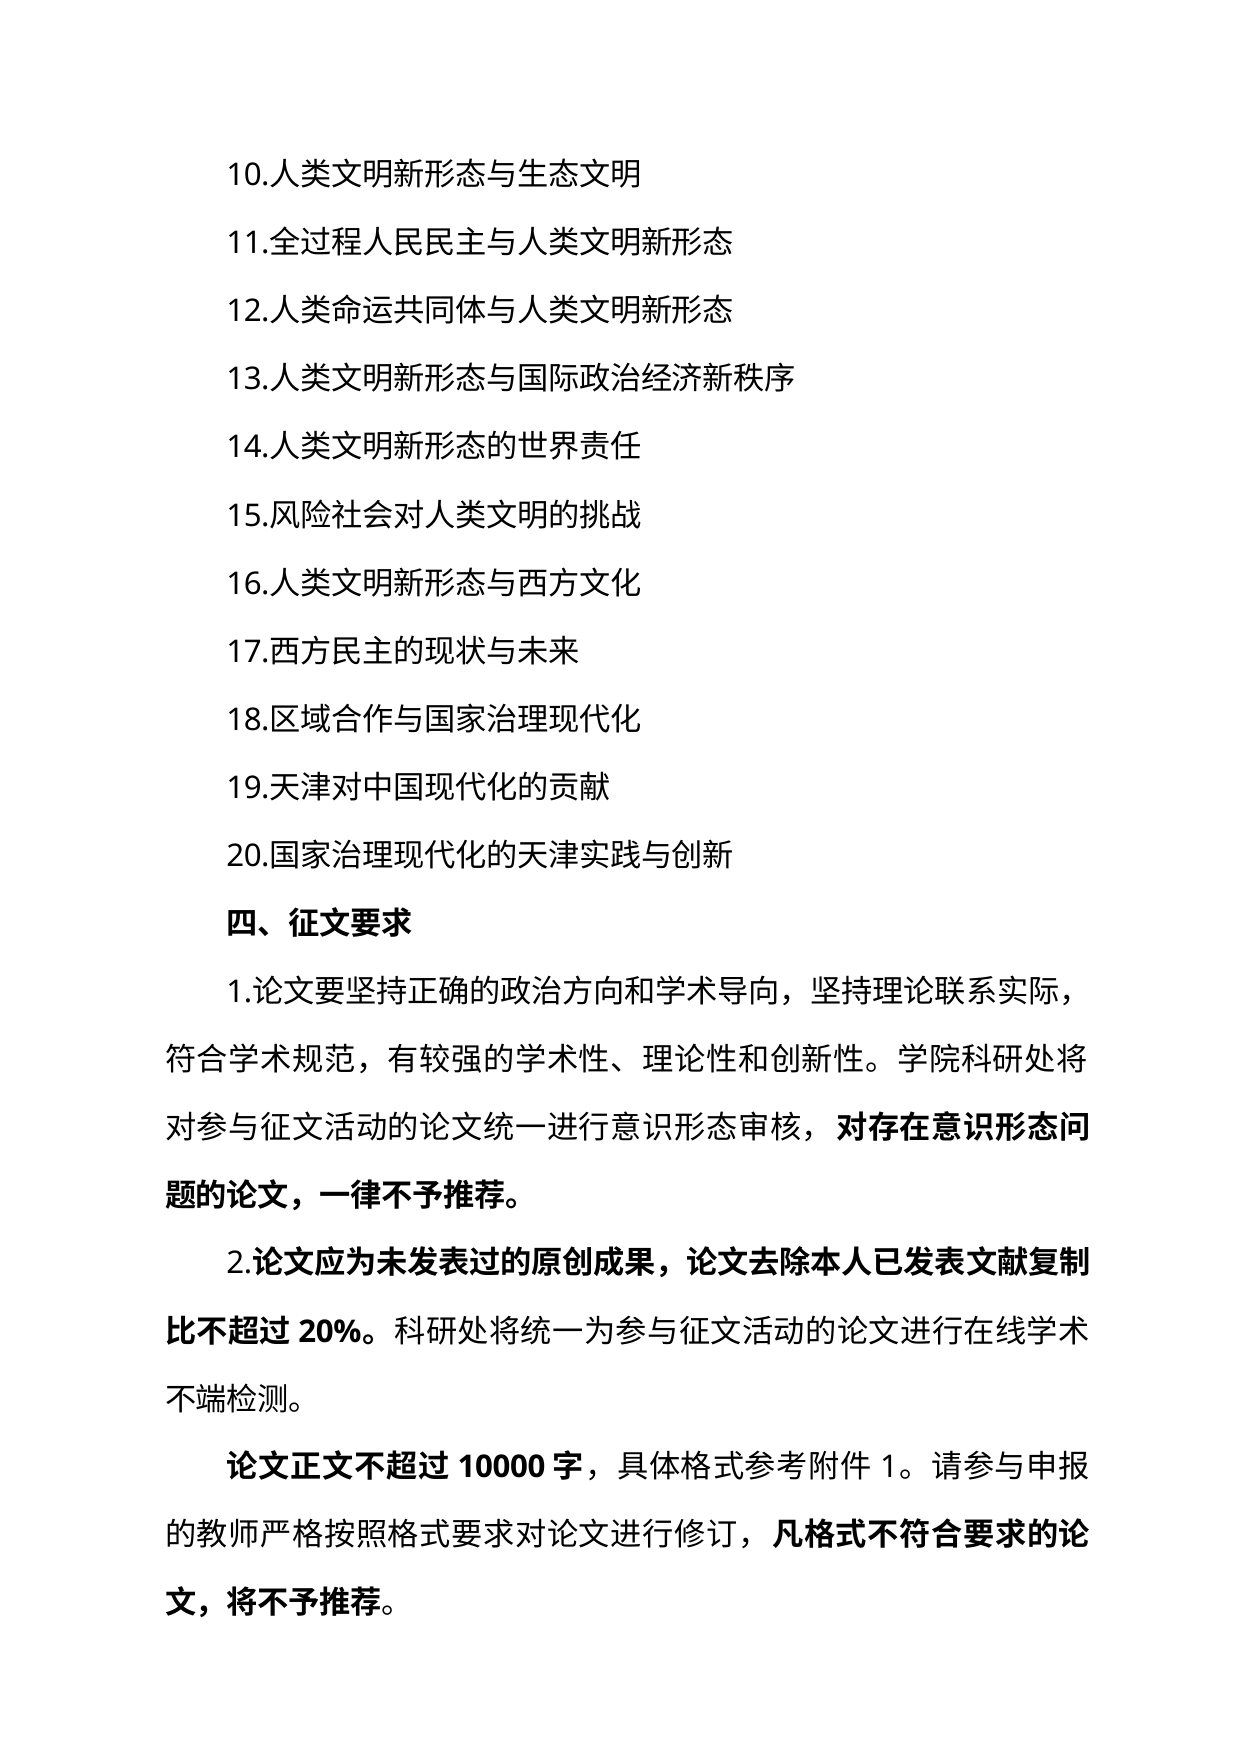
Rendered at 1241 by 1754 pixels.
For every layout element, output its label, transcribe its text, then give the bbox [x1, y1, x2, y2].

text 18.区域合作与国家治理现代化 [165, 694, 1091, 739]
text 13.人类文明新形态与国际政治经济新秩序 [165, 353, 1091, 399]
text 11.全过程人民民主与人类文明新形态 [165, 217, 1091, 263]
text 四、征文要求 [165, 898, 1091, 944]
text 20.国家治理现代化的天津实践与创新 [165, 830, 1091, 876]
text 17.西方民主的现状与未来 [165, 626, 1091, 671]
text 15.风险社会对人类文明的挑战 [165, 490, 1091, 535]
text 2.论文应为未发表过的原创成果，论文去除本人已发表文献复制比不超过20%。科研处将统一为参与征文活动的论文进行在线学术不端检测。 [165, 1238, 1091, 1419]
text 14.人类文明新形态的世界责任 [165, 422, 1091, 467]
text 10.人类文明新形态与生态文明 [165, 149, 1091, 194]
text 12.人类命运共同体与人类文明新形态 [165, 285, 1091, 331]
text 16.人类文明新形态与西方文化 [165, 558, 1091, 603]
text 19.天津对中国现代化的贡献 [165, 762, 1091, 808]
text 论文正文不超过10000字，具体格式参考附件1。请参与申报的教师严格按照格式要求对论文进行修订，凡格式不符合要求的论文，将不予推荐。 [165, 1442, 1091, 1623]
text 1.论文要坚持正确的政治方向和学术导向，坚持理论联系实际，符合学术规范，有较强的学术性、理论性和创新性。学院科研处将对参与征文活动的论文统一进行意识形态审核，对存在意识形态问题的论文，一律不予推荐。 [165, 966, 1091, 1215]
